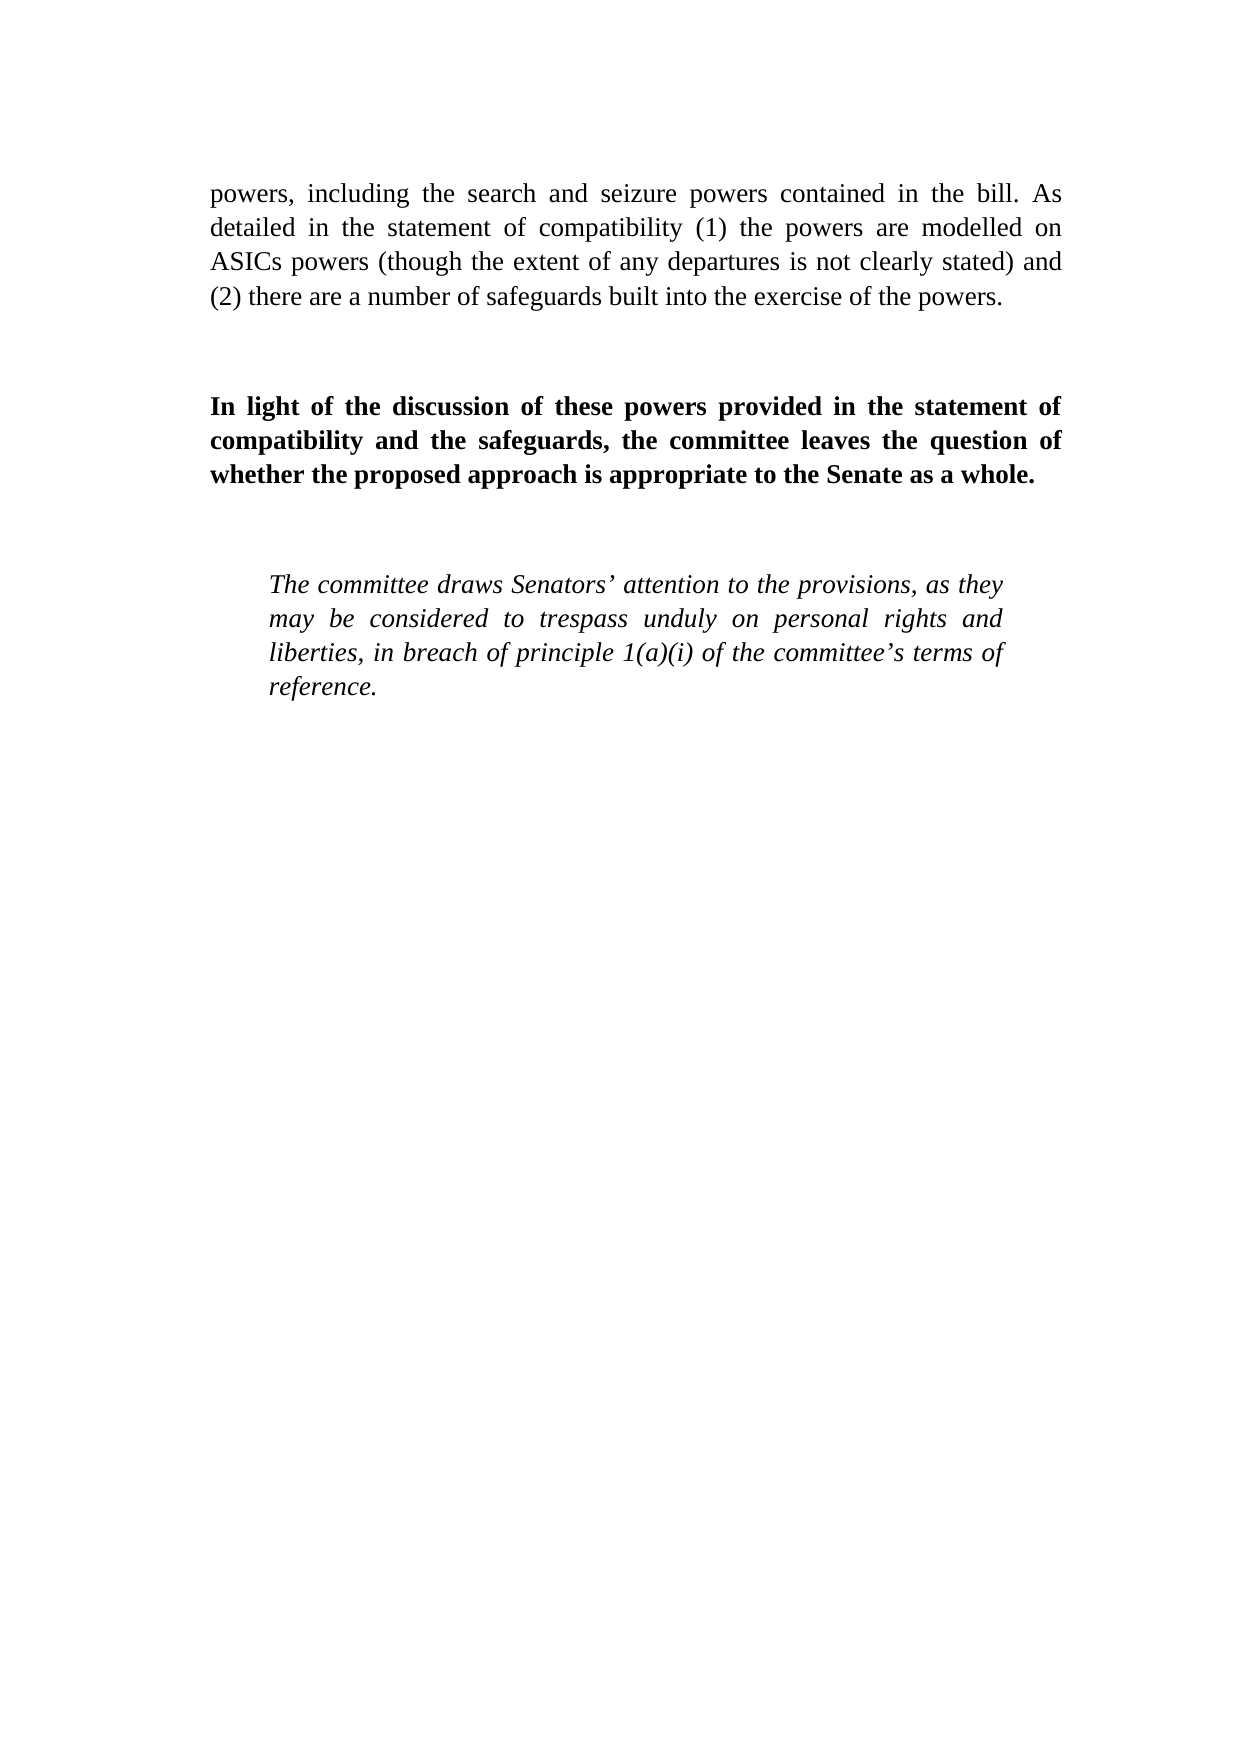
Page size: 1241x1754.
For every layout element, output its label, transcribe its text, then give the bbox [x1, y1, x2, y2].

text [210, 177, 1063, 311]
text The committee draws Senators’ attention to the provisions, as they may be considered to trespass unduly on personal rights and liberties, in breach of principle 1(a)(i) of the committee’s terms of reference. [269, 568, 1004, 702]
text In light of the discussion of these powers provided in the statement of compatibility and the safeguards, the committee leaves the question of whether the proposed approach is appropriate to the Senate as a whole. [210, 390, 1063, 489]
